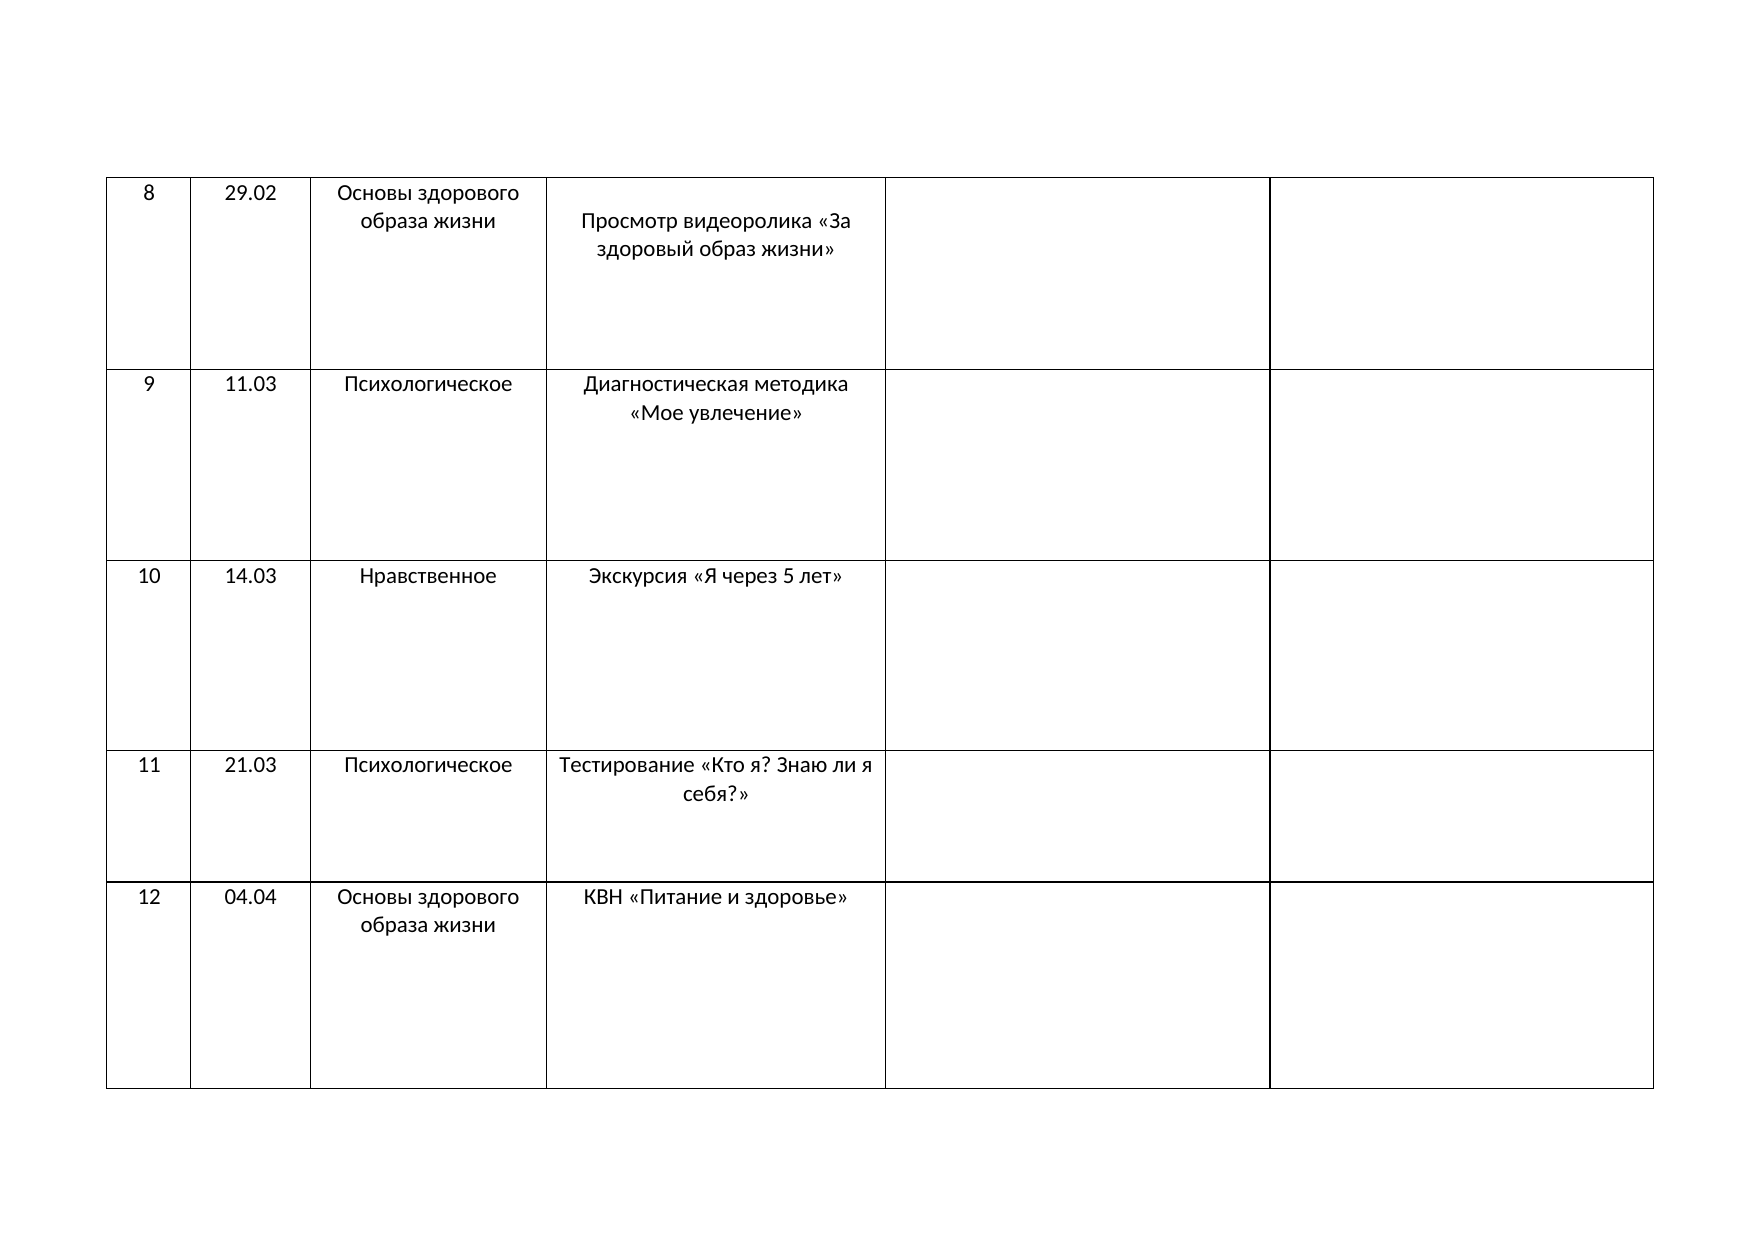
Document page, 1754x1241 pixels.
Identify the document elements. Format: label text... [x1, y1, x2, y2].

table_cell [1271, 370, 1653, 560]
table_cell 12 [107, 883, 190, 1087]
table_cell 10 [107, 561, 190, 749]
table_cell 04.04 [191, 883, 310, 1087]
table_cell 8 [107, 178, 190, 368]
table_cell [886, 178, 1269, 368]
table_cell [886, 883, 1269, 1087]
table_cell Тестирование «Кто я? Знаю ли я себя?» [547, 751, 885, 881]
table_cell КВН «Питание и здоровье» [547, 883, 885, 1087]
table_cell 29.02 [191, 178, 310, 368]
table_cell [1271, 883, 1653, 1087]
table_cell Просмотр видеоролика «За здоровый образ жизни» [547, 178, 885, 368]
table_cell 11 [107, 751, 190, 881]
table_cell Психологическое [311, 370, 546, 560]
table_cell [886, 751, 1269, 881]
table_cell Психологическое [311, 751, 546, 881]
table_cell [886, 561, 1269, 749]
table_cell [886, 370, 1269, 560]
table_cell Основы здорового образа жизни [311, 883, 546, 1087]
table_cell Экскурсия «Я через 5 лет» [547, 561, 885, 749]
table_cell 11.03 [191, 370, 310, 560]
table_cell 21.03 [191, 751, 310, 881]
table_cell Основы здорового образа жизни [311, 178, 546, 368]
table_cell [1271, 751, 1653, 881]
table_cell 14.03 [191, 561, 310, 749]
table_cell 9 [107, 370, 190, 560]
table_cell Диагностическая методика «Мое увлечение» [547, 370, 885, 560]
table_cell [1271, 178, 1653, 368]
table_cell [1271, 561, 1653, 749]
table_cell Нравственное [311, 561, 546, 749]
